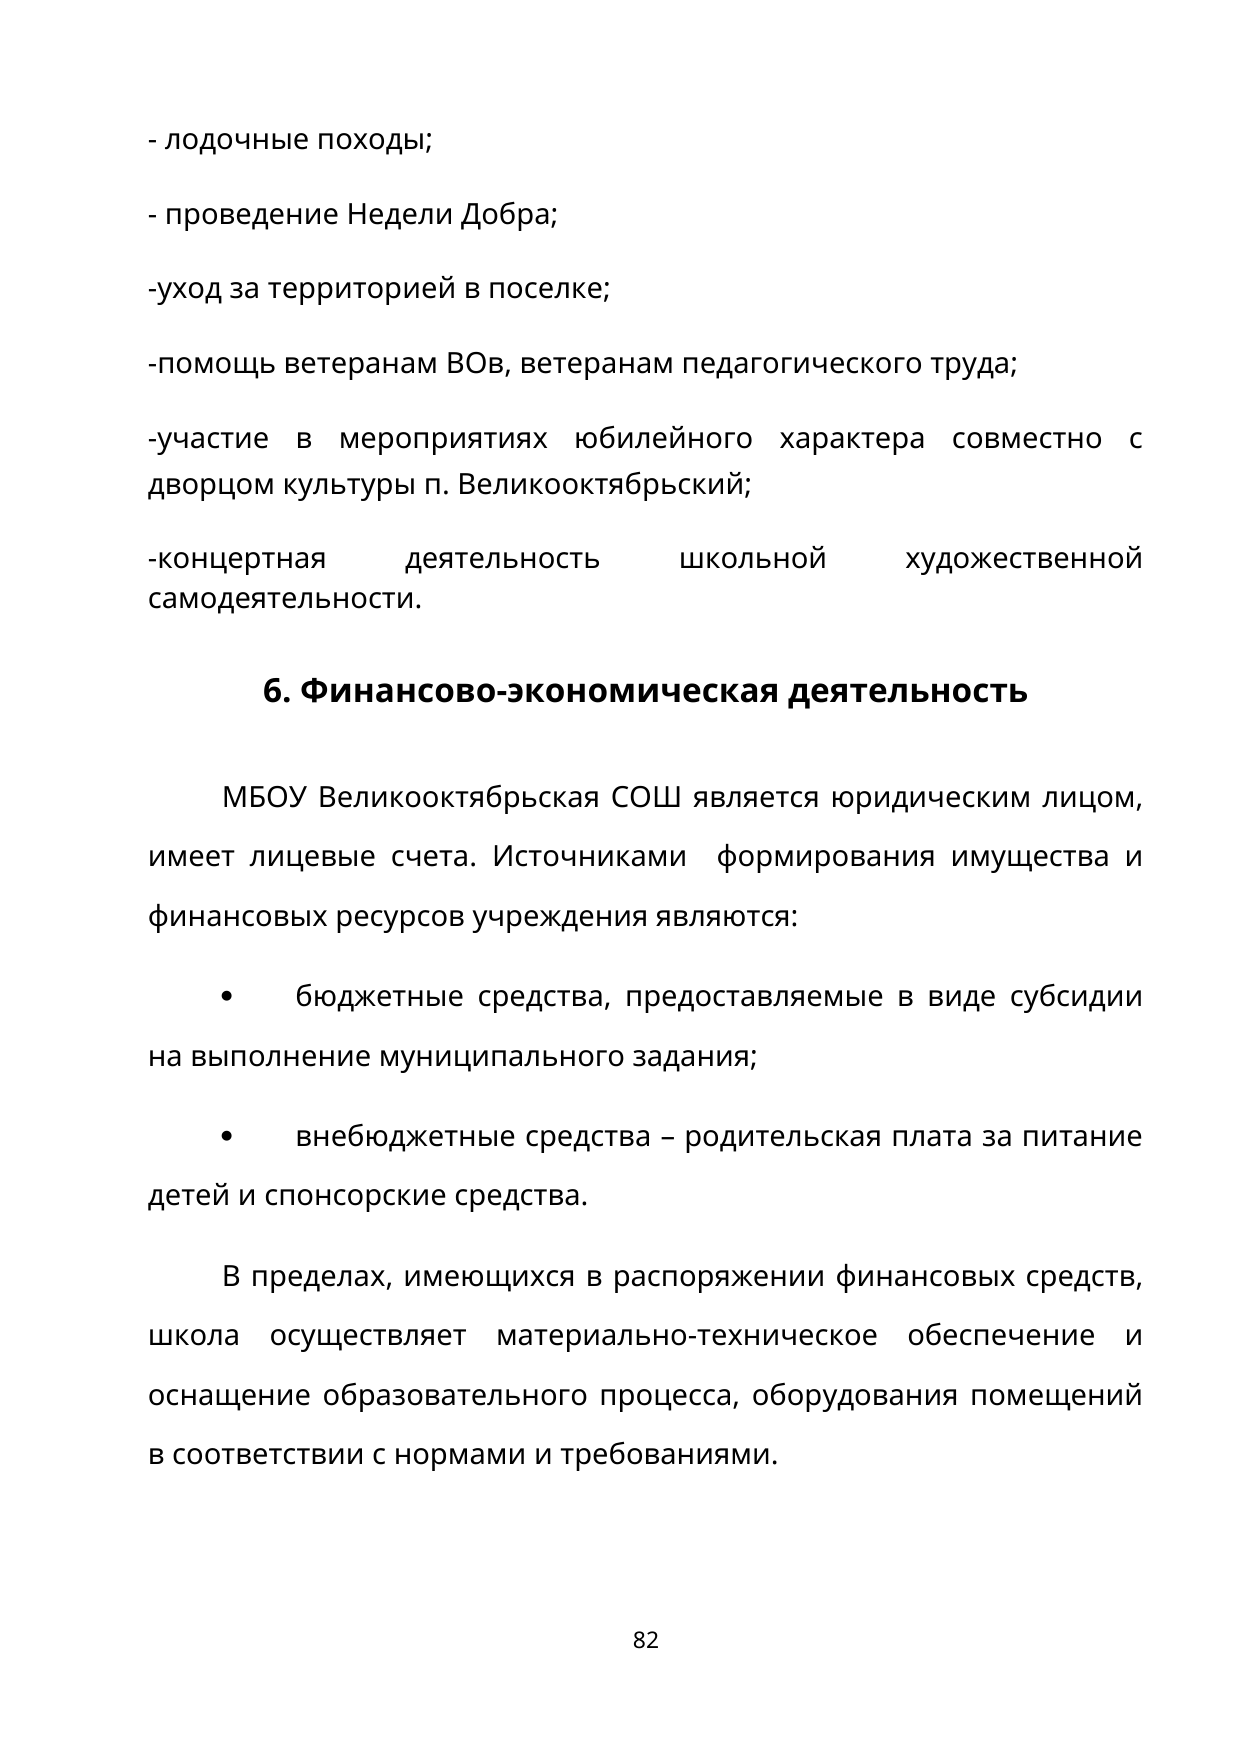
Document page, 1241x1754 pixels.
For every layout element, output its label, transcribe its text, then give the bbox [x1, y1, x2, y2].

text МБОУ Великооктябрьская СОШ является юридическим лицом, имеет лицевые счета. Источниками формирования имущества и финансовых ресурсов учреждения являются: [148, 776, 1144, 935]
text В пределах, имеющихся в распоряжении финансовых средств, школа осуществляет материально-техническое обеспечение и оснащение образовательного процесса, оборудования помещений в соответствии с нормами и требованиями. [148, 1255, 1144, 1473]
text -концертная деятельность школьной художественной самодеятельности. [148, 538, 1144, 617]
text -помощь ветеранам ВОв, ветеранам педагогического труда; [148, 342, 1144, 382]
text - проведение Недели Добра; [148, 193, 1144, 233]
list бюджетные средства, предоставляемые в виде субсидии на выполнение муниципального задания; [148, 975, 1144, 1074]
text -уход за территорией в поселке; [148, 268, 1144, 307]
subtitle 6. Финансово-экономическая деятельность [148, 667, 1144, 712]
text -участие в мероприятиях юбилейного характера совместно с дворцом культуры п. Великооктябрьский; [148, 417, 1144, 503]
text - лодочные походы; [148, 118, 1144, 158]
list внебюджетные средства – родительская плата за питание детей и спонсорские средства. [148, 1115, 1144, 1214]
